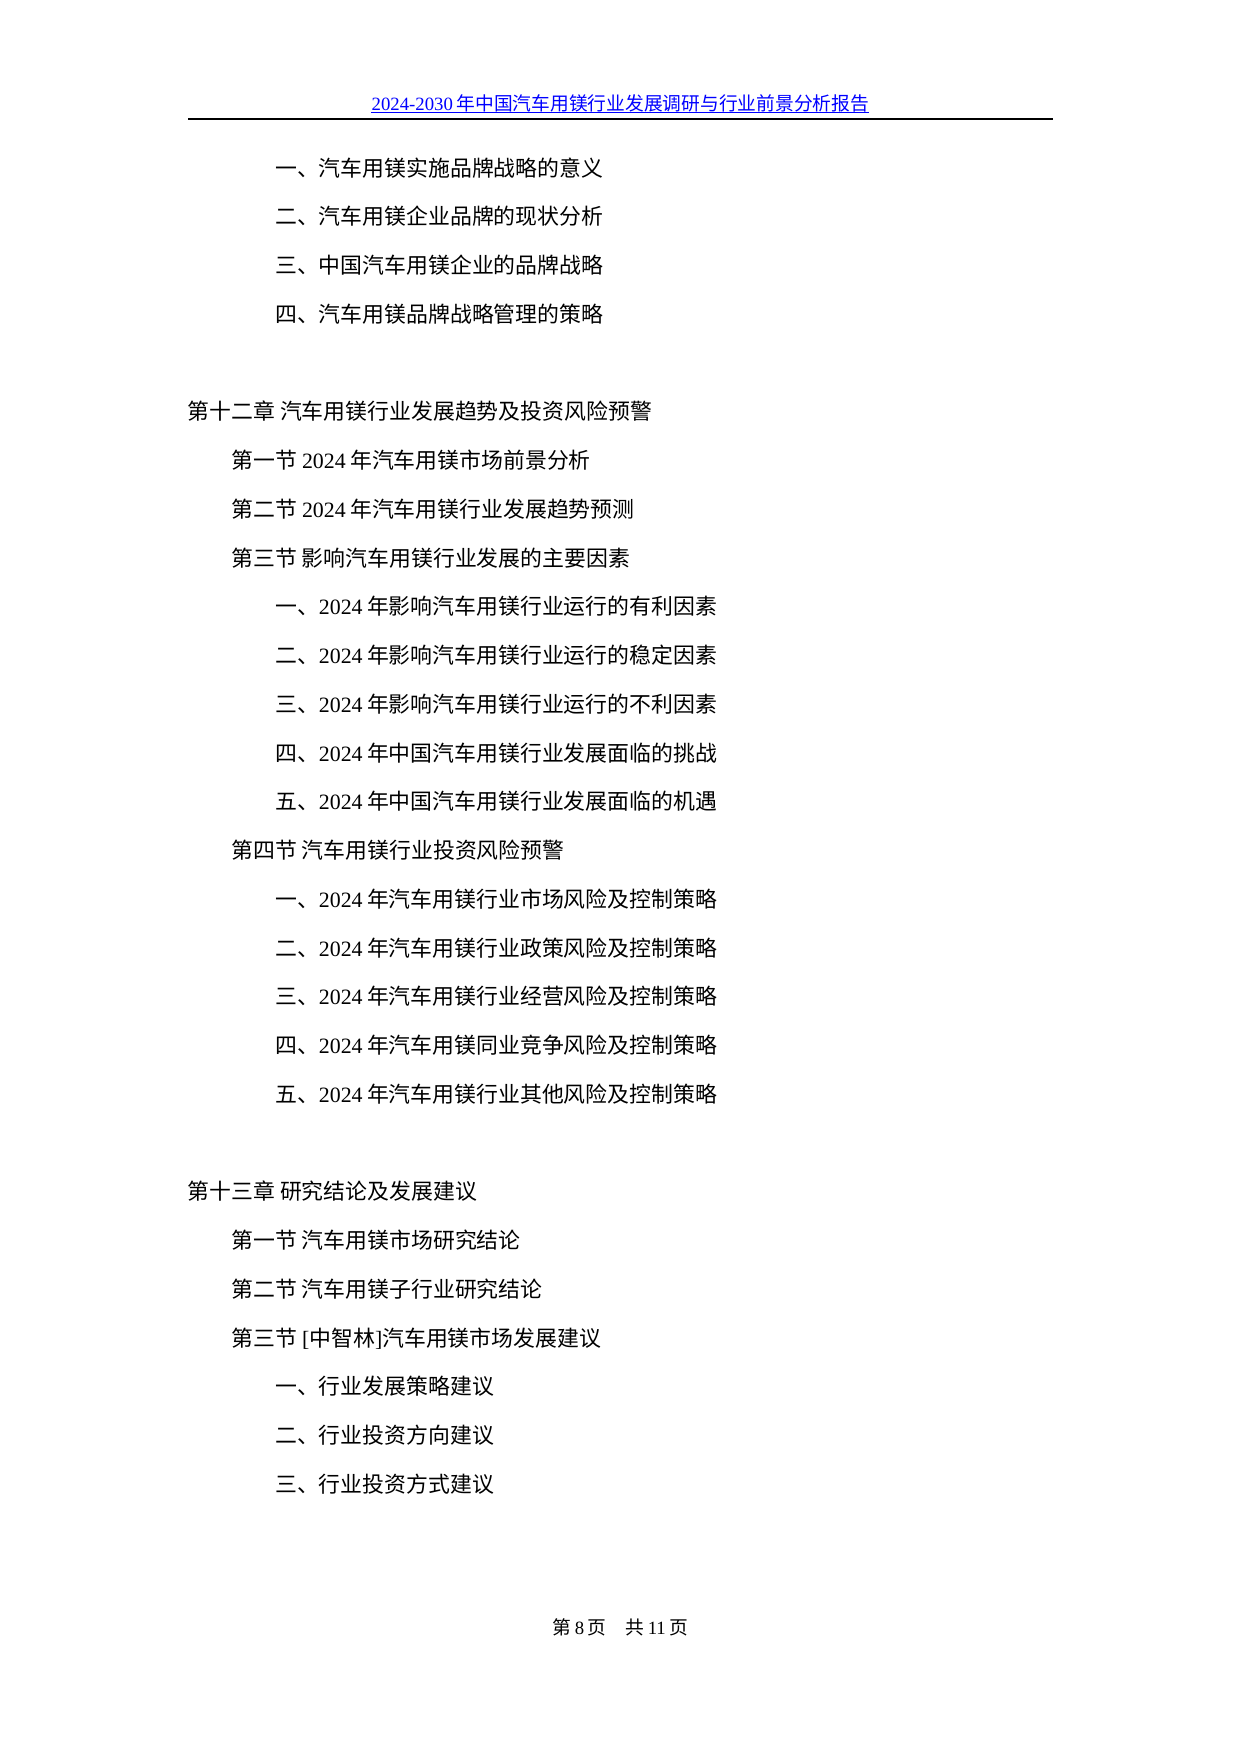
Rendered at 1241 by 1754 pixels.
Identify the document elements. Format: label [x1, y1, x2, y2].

text [187, 150, 1053, 1499]
